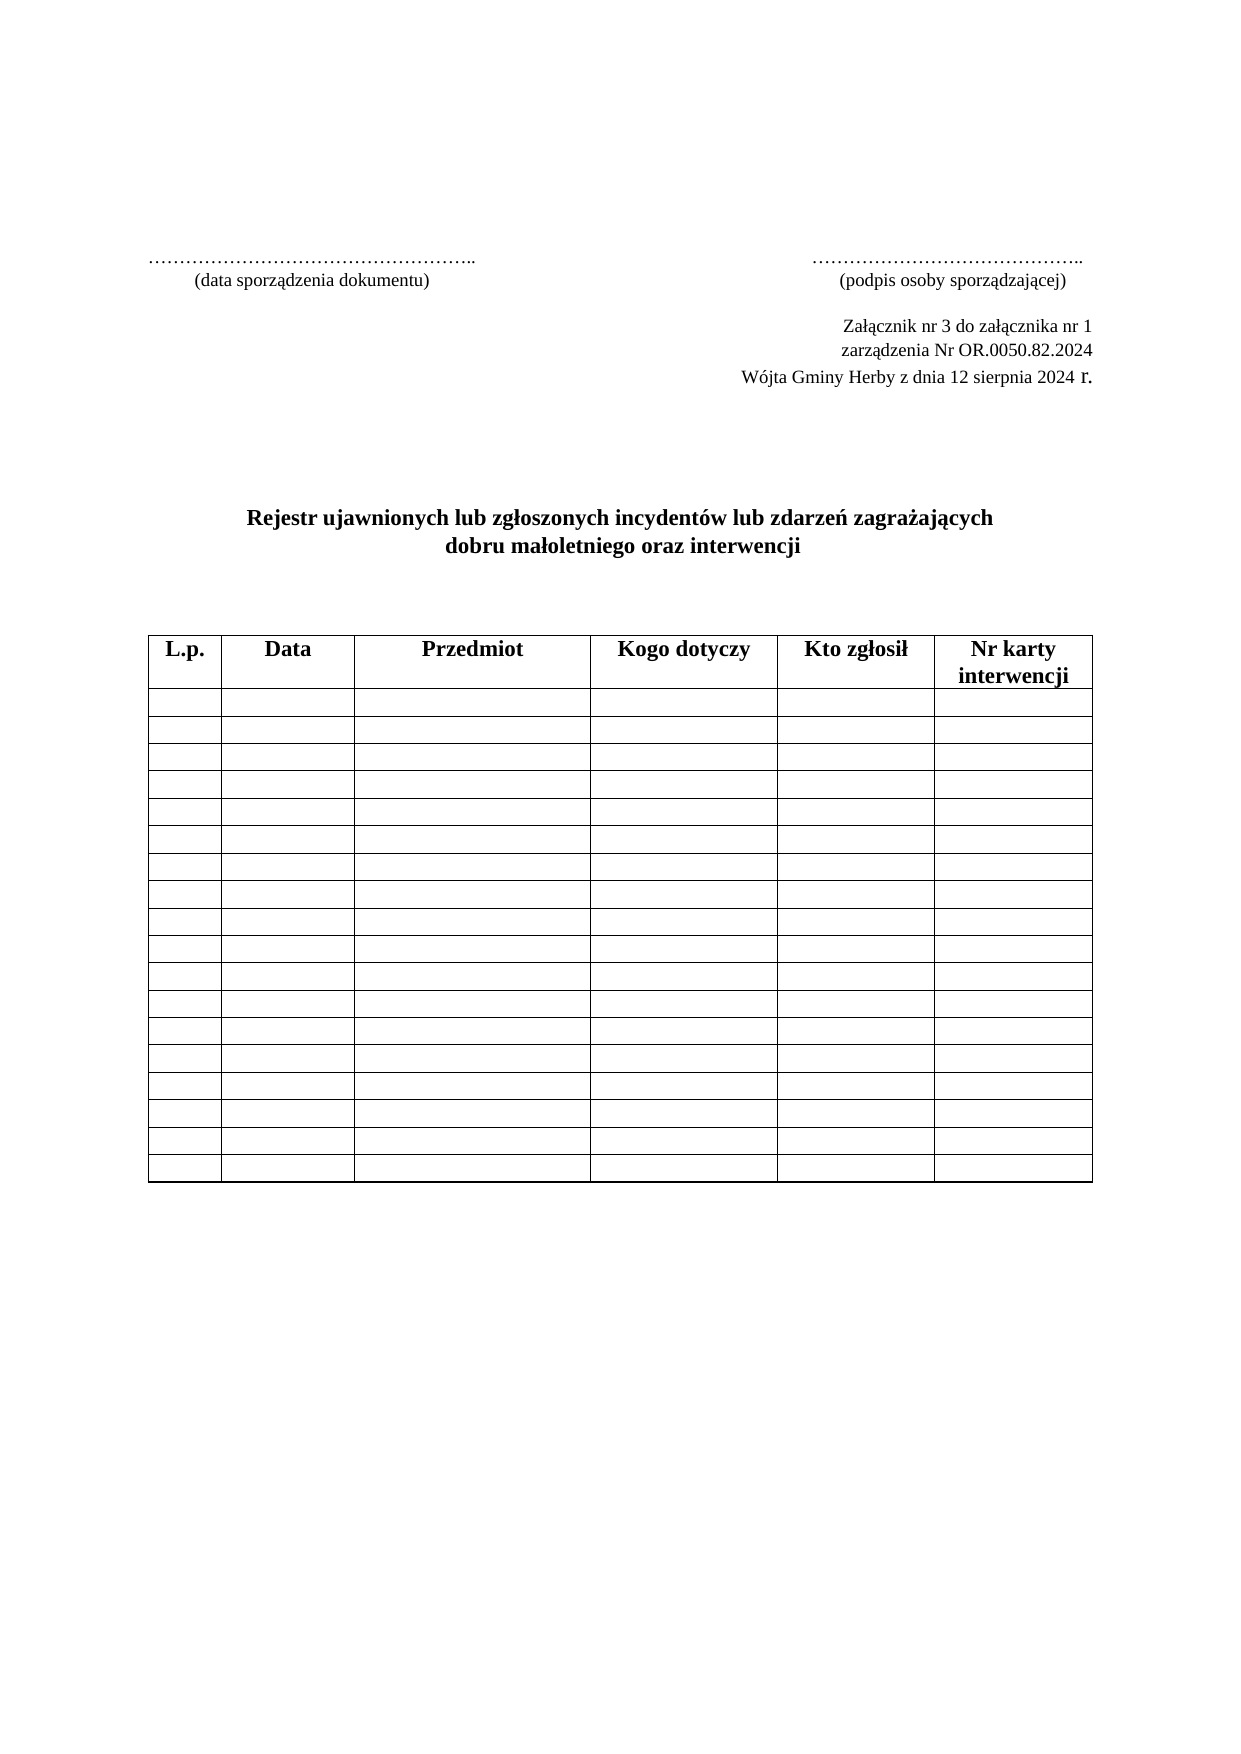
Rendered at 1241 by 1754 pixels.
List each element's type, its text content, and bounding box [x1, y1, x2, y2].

table_cell [935, 799, 1092, 825]
table_cell [222, 936, 354, 962]
table_cell [355, 1100, 590, 1127]
table_cell [778, 771, 934, 798]
table_cell [935, 1045, 1092, 1072]
table_cell [149, 881, 221, 907]
table_cell [149, 963, 221, 989]
table_cell [355, 717, 590, 743]
table_cell [355, 1073, 590, 1099]
table_cell [591, 1155, 777, 1181]
table_cell [149, 1045, 221, 1072]
table_cell [935, 826, 1092, 853]
table_cell [778, 1100, 934, 1127]
table_cell [778, 744, 934, 770]
table_cell [355, 909, 590, 935]
table_cell [222, 826, 354, 853]
table_cell [591, 1045, 777, 1072]
table_cell [591, 717, 777, 743]
table_cell [149, 1100, 221, 1127]
table_cell [355, 799, 590, 825]
table_cell [935, 909, 1092, 935]
table_cell [778, 963, 934, 989]
table_cell [935, 1128, 1092, 1154]
table_cell [591, 854, 777, 880]
table_cell [591, 1100, 777, 1127]
table_cell [778, 1045, 934, 1072]
table_cell [222, 991, 354, 1017]
table_cell [935, 881, 1092, 907]
table_cell [591, 1018, 777, 1044]
table_cell [149, 1073, 221, 1099]
text Załącznik nr 3 do załącznika nr 1 zarządzenia Nr OR.0050.82.2024 [811, 315, 1093, 360]
table_cell [935, 771, 1092, 798]
table_cell [355, 1128, 590, 1154]
table_cell [591, 1128, 777, 1154]
table_cell [355, 854, 590, 880]
table_cell [935, 717, 1092, 743]
table_cell [149, 717, 221, 743]
table_cell [935, 1018, 1092, 1044]
table_cell [935, 936, 1092, 962]
table_cell [222, 1045, 354, 1072]
table_cell [778, 1018, 934, 1044]
table_cell [935, 854, 1092, 880]
text Rejestr ujawnionych lub zgłoszonych incydentów lub zdarzeń zagrażających [148, 504, 1093, 530]
table_cell [591, 744, 777, 770]
table_cell [355, 771, 590, 798]
table_cell [149, 1155, 221, 1181]
table_cell [355, 1018, 590, 1044]
table_cell [149, 1018, 221, 1044]
table_cell [355, 963, 590, 989]
table_cell [355, 881, 590, 907]
table_cell [778, 1155, 934, 1181]
text (data sporządzenia dokumentu) (podpis osoby sporządzającej) [148, 269, 1093, 291]
table_cell [222, 1018, 354, 1044]
table_cell [778, 1073, 934, 1099]
table_header Kogo dotyczy [591, 636, 777, 688]
table_cell [935, 689, 1092, 716]
table_cell [222, 1100, 354, 1127]
table_cell [149, 1128, 221, 1154]
table_cell [355, 991, 590, 1017]
table_header L.p. [149, 636, 221, 688]
table_cell [591, 881, 777, 907]
table_header Data [222, 636, 354, 688]
table_cell [778, 936, 934, 962]
table_cell [935, 744, 1092, 770]
table_cell [222, 689, 354, 716]
table_cell [778, 909, 934, 935]
table_cell [355, 936, 590, 962]
table_cell [149, 936, 221, 962]
table_cell [591, 771, 777, 798]
table_cell [591, 936, 777, 962]
table_cell [355, 826, 590, 853]
table_cell [222, 799, 354, 825]
table_cell [355, 744, 590, 770]
table_cell [222, 854, 354, 880]
table_cell [591, 799, 777, 825]
table_cell [222, 909, 354, 935]
table_cell [222, 1128, 354, 1154]
table_cell [591, 826, 777, 853]
text …………………………………………….. …………………………………….. [148, 246, 1093, 267]
table_cell [591, 689, 777, 716]
table_cell [222, 771, 354, 798]
table_cell [149, 909, 221, 935]
table_cell [355, 1045, 590, 1072]
table_cell [778, 826, 934, 853]
table_cell [591, 1073, 777, 1099]
table_cell [778, 991, 934, 1017]
table_cell [935, 1073, 1092, 1099]
table_cell [935, 963, 1092, 989]
table_cell [778, 881, 934, 907]
table_cell [222, 963, 354, 989]
table_cell [149, 799, 221, 825]
table_cell [149, 689, 221, 716]
table_cell [149, 771, 221, 798]
table_cell [149, 826, 221, 853]
table_cell [222, 744, 354, 770]
table_cell [355, 689, 590, 716]
table_cell [778, 799, 934, 825]
table_cell [935, 991, 1092, 1017]
text Wójta Gminy Herby z dnia 12 sierpnia 2024 r. [148, 362, 1093, 388]
table_cell [222, 1073, 354, 1099]
table_cell [778, 854, 934, 880]
table_header Nr karty interwencji [935, 636, 1092, 688]
table_cell [778, 1128, 934, 1154]
table_cell [149, 991, 221, 1017]
table_cell [222, 717, 354, 743]
table_cell [591, 909, 777, 935]
table_header Przedmiot [355, 636, 590, 688]
table_header Kto zgłosił [778, 636, 934, 688]
table_cell [591, 991, 777, 1017]
table_cell [778, 689, 934, 716]
table_cell [149, 744, 221, 770]
text dobru małoletniego oraz interwencji [148, 532, 1093, 559]
table_cell [935, 1155, 1092, 1181]
table_cell [778, 717, 934, 743]
table_cell [222, 881, 354, 907]
table_cell [149, 854, 221, 880]
table_cell [355, 1155, 590, 1181]
table_cell [935, 1100, 1092, 1127]
table_cell [222, 1155, 354, 1181]
table_cell [591, 963, 777, 989]
